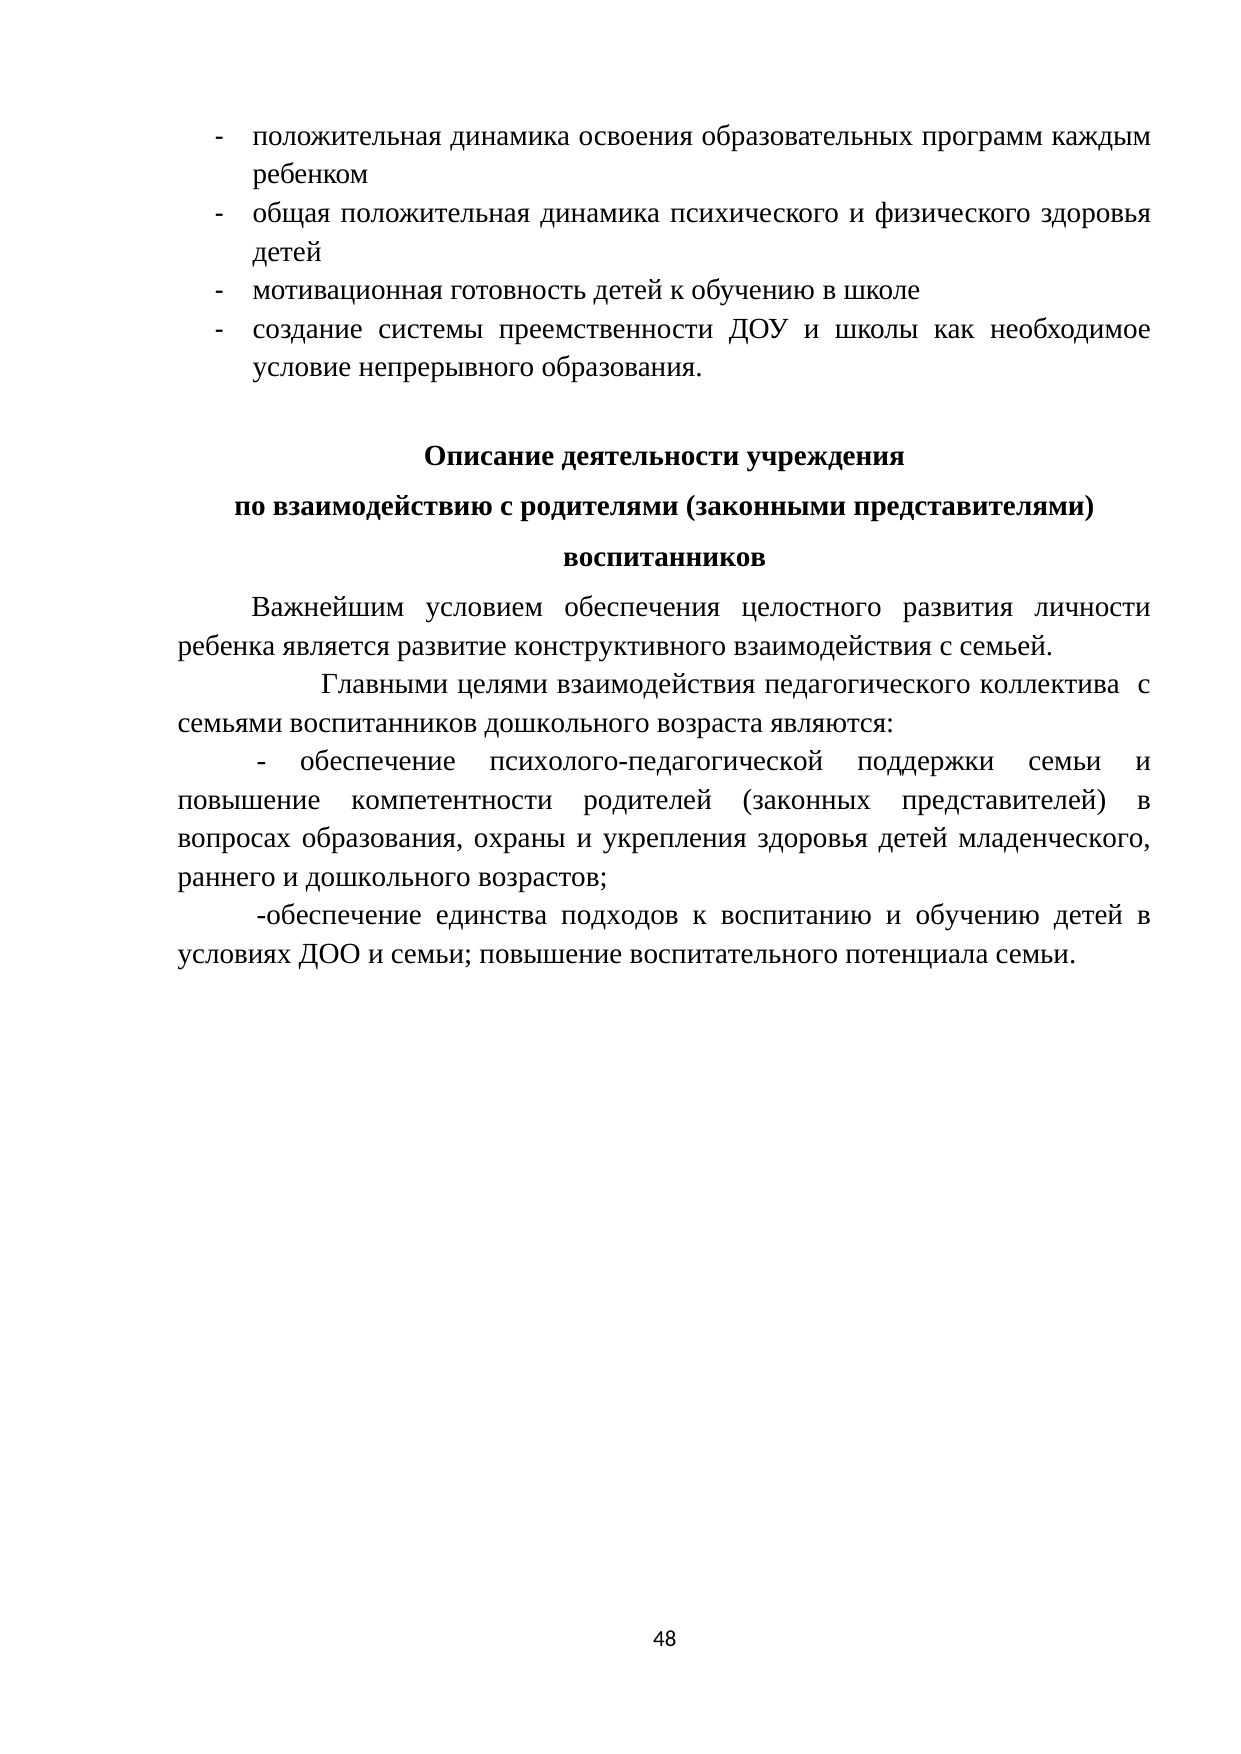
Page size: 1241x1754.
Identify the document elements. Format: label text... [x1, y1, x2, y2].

text Главными целями взаимодействия педагогического коллектива с семьями воспитанников дошкольного возраста являются: [177, 666, 1152, 738]
list создание системы преемственности ДОУ и школы как необходимое условие непрерывного образования. [215, 311, 1152, 383]
text по взаимодействию с родителями (законными представителями) воспитанников [177, 488, 1152, 572]
text - обеспечение психолого-педагогической поддержки семьи и повышение компетентности родителей (законных представителей) в вопросах образования, охраны и укрепления здоровья детей младенческого, раннего и дошкольного возрастов; [177, 743, 1152, 892]
text Описание деятельности учреждения [177, 438, 1152, 472]
text Важнейшим условием обеспечения целостного развития личности ребенка является развитие конструктивного взаимодействия с семьей. [177, 589, 1152, 661]
text -обеспечение единства подходов к воспитанию и обучению детей в условиях ДОО и семьи; повышение воспитательного потенциала семьи. [177, 897, 1152, 969]
list положительная динамика освоения образовательных программ каждым ребенком [215, 118, 1152, 190]
list общая положительная динамика психического и физического здоровья детей [215, 195, 1152, 267]
list мотивационная готовность детей к обучению в школе [215, 272, 1152, 306]
